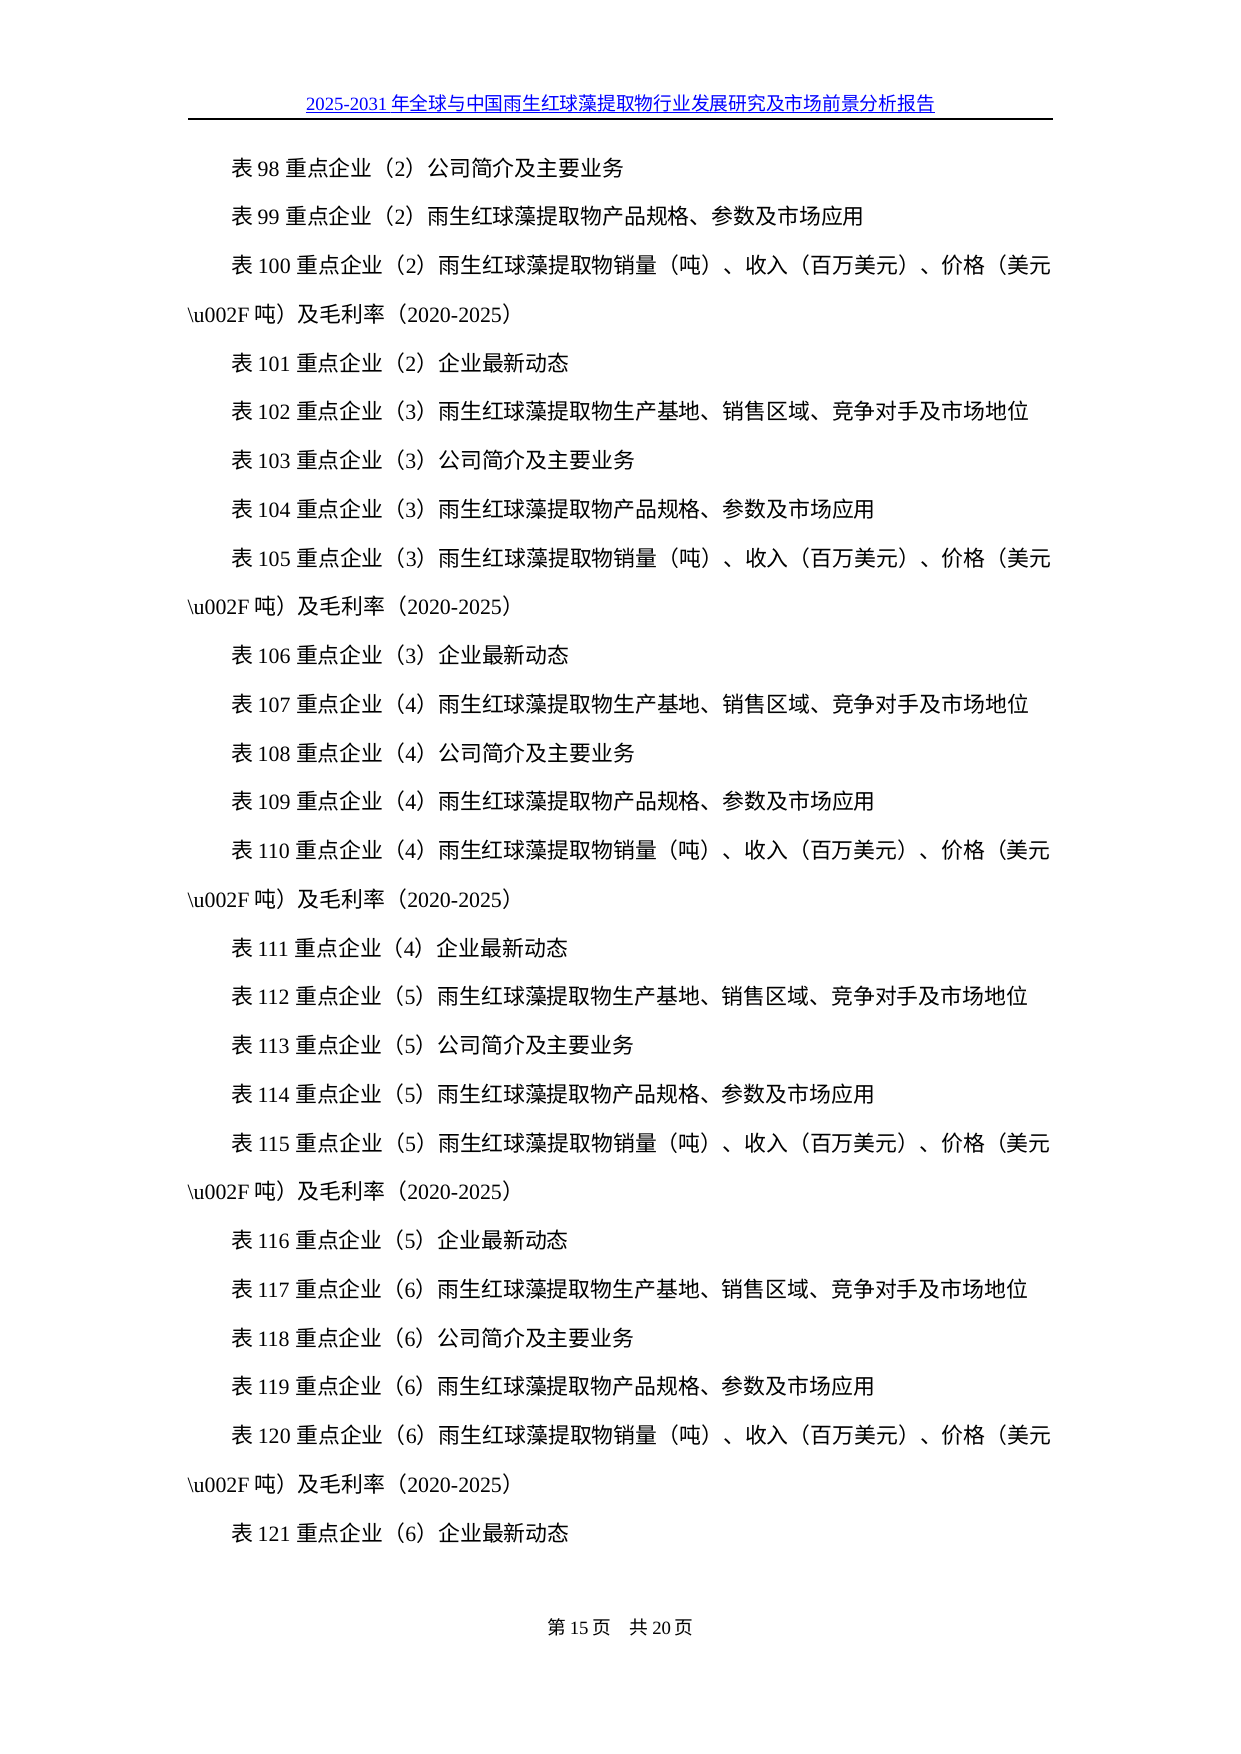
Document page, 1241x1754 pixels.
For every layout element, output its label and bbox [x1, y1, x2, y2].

text [187, 150, 1053, 1548]
